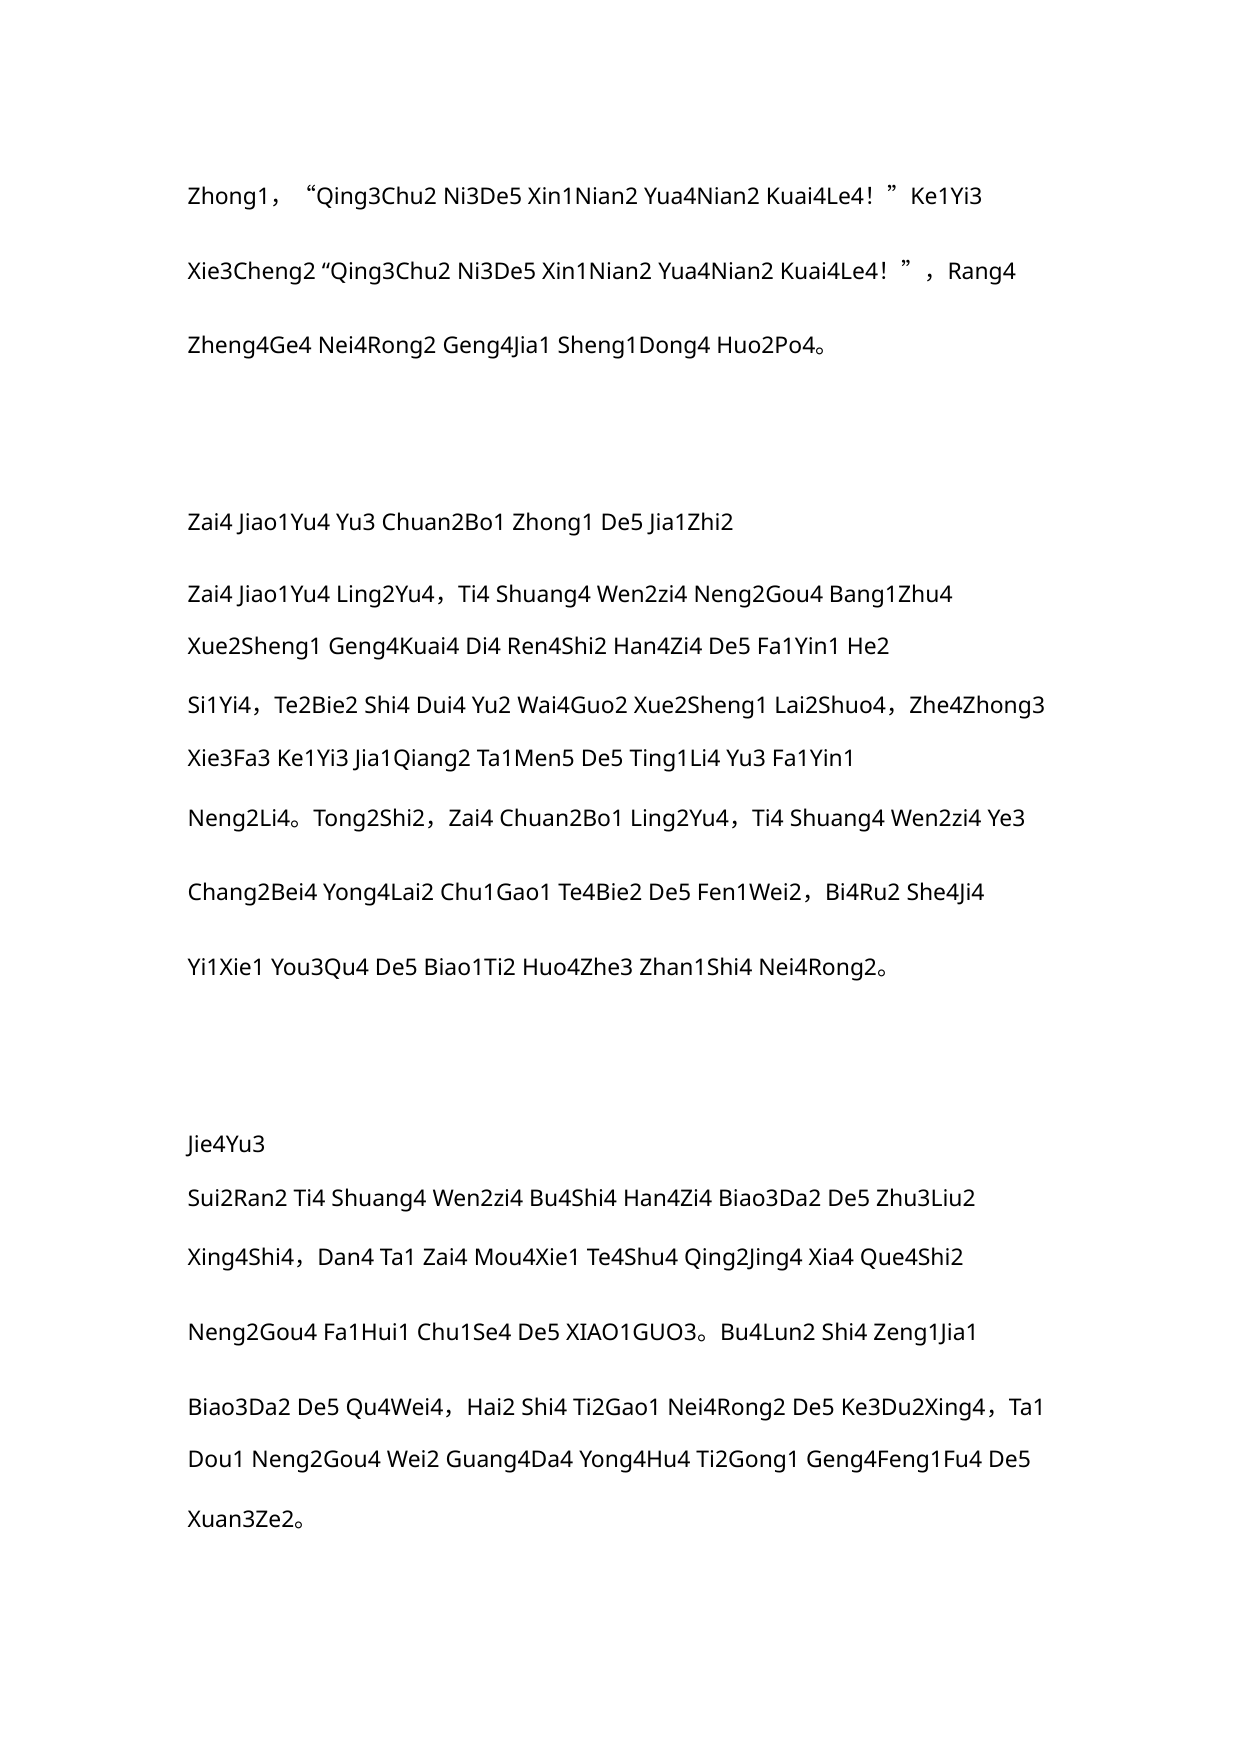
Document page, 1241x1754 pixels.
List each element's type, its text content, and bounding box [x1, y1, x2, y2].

text Jie4Yu3 [187, 1127, 1053, 1160]
text Zai4 Jiao1Yu4 Ling2Yu4，Ti4 Shuang4 Wen2zi4 Neng2Gou4 Bang1Zhu4 Xue2Sheng1 Geng4Kuai4 Di4 Ren4Shi2 Han4Zi4 De5 Fa1Yin1 He2 Si1Yi4，Te2Bie2 Shi4 Dui4 Yu2 Wai4Guo2 Xue2Sheng1 Lai2Shuo4，Zhe4Zhong3 Xie3Fa3 Ke1Yi3 Jia1Qiang2 Ta1Men5 De5 Ting1Li4 Yu3 Fa1Yin1 Neng2Li4。Tong2Shi2，Zai4 Chuan2Bo1 Ling2Yu4，Ti4 Shuang4 Wen2zi4 Ye3 Chang2Bei4 Yong4Lai2 Chu1Gao1 Te4Bie2 De5 Fen1Wei2，Bi4Ru2 She4Ji4 Yi1Xie1 You3Qu4 De5 Biao1Ti2 Huo4Zhe3 Zhan1Shi4 Nei4Rong2。 [187, 559, 1053, 998]
text Zai4 Jiao1Yu4 Yu3 Chuan2Bo1 Zhong1 De5 Jia1Zhi2 [187, 506, 1053, 538]
text Sui2Ran2 Ti4 Shuang4 Wen2zi4 Bu4Shi4 Han4Zi4 Biao3Da2 De5 Zhu3Liu2 Xing4Shi4，Dan4 Ta1 Zai4 Mou4Xie1 Te4Shu4 Qing2Jing4 Xia4 Que4Shi2 Neng2Gou4 Fa1Hui1 Chu1Se4 De5 XIAO1GUO3。Bu4Lun2 Shi4 Zeng1Jia1 Biao3Da2 De5 Qu4Wei4，Hai2 Shi4 Ti2Gao1 Nei4Rong2 De5 Ke3Du2Xing4，Ta1 Dou1 Neng2Gou4 Wei2 Guang4Da4 Yong4Hu4 Ti2Gong1 Geng4Feng1Fu4 De5 Xuan3Ze2。 [187, 1181, 1053, 1550]
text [187, 162, 1053, 376]
